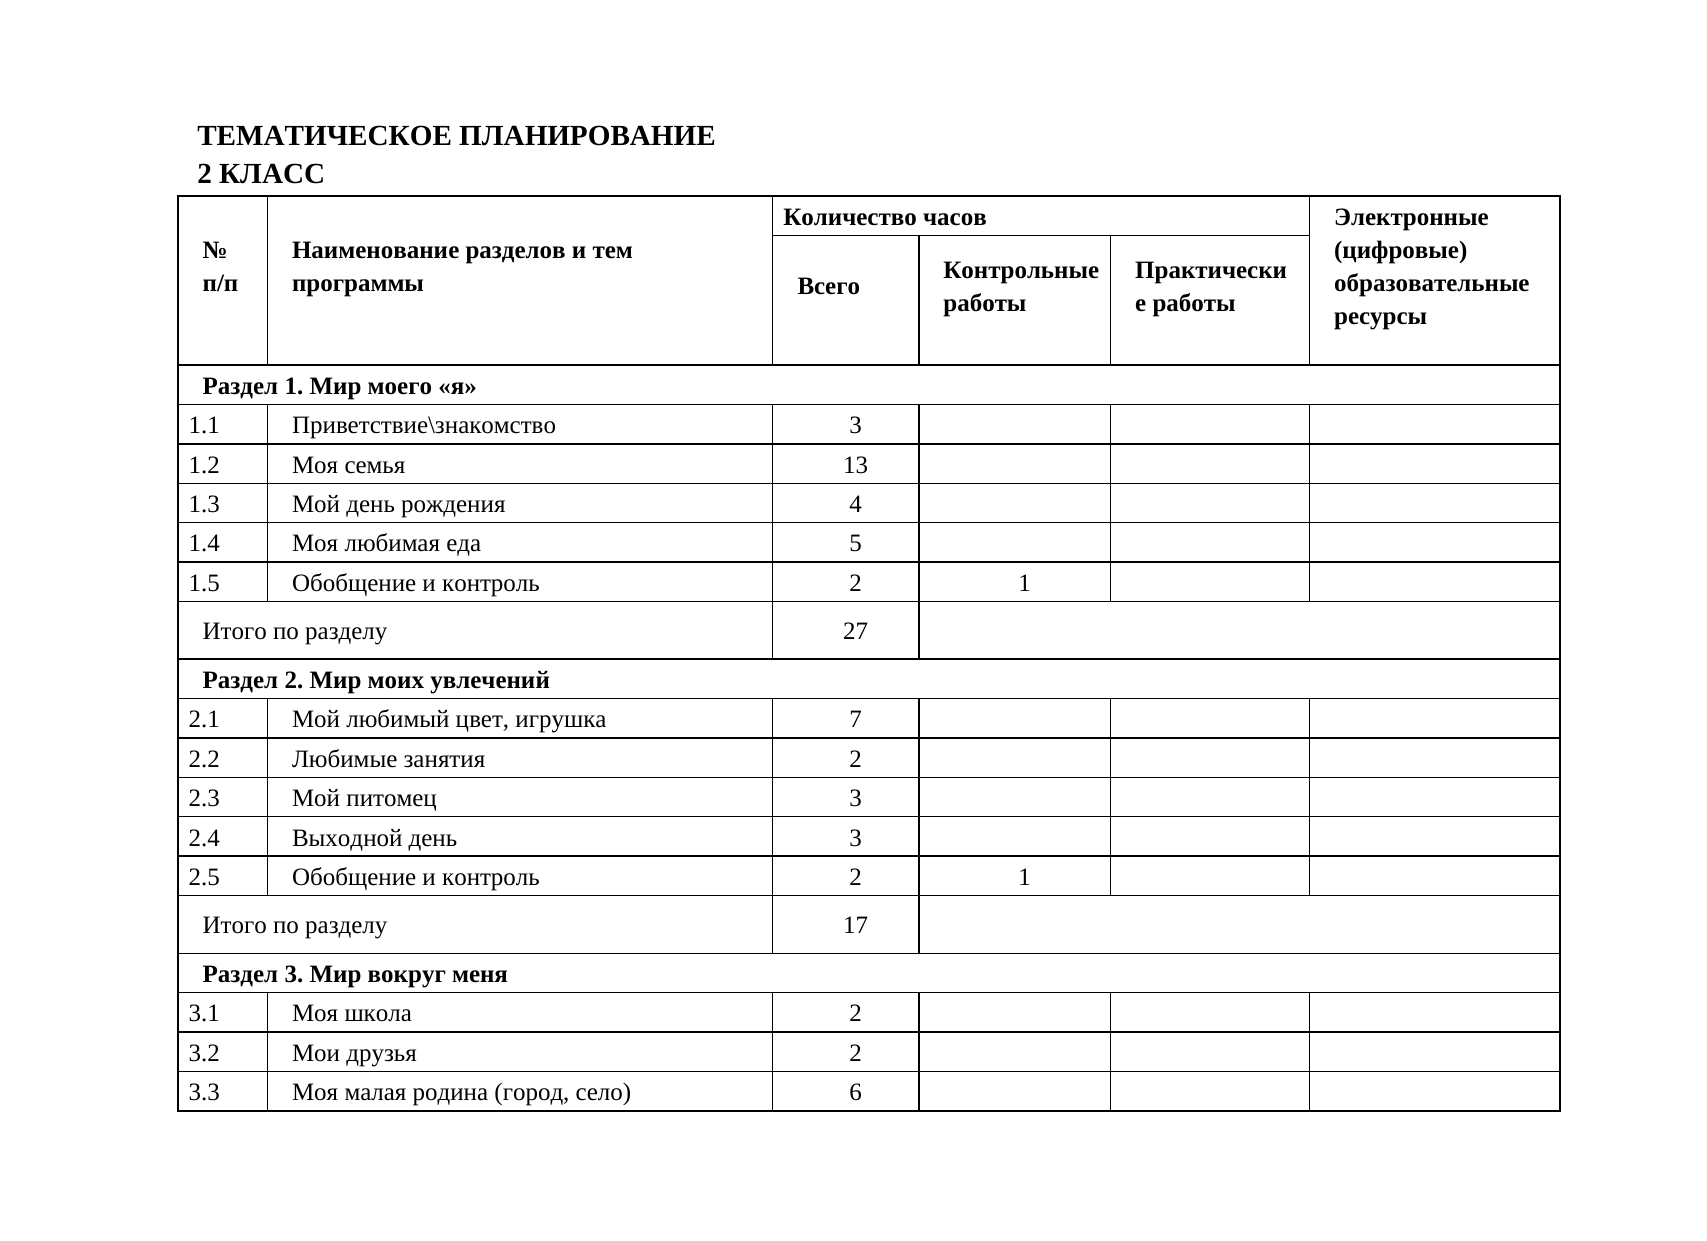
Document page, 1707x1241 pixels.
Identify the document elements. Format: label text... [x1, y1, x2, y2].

table_cell Обобщение и контроль [268, 563, 772, 601]
table_cell Любимые занятия [268, 739, 772, 776]
table_cell [920, 484, 1110, 522]
table_cell 3.2 [179, 1033, 267, 1071]
table_cell [920, 896, 1559, 952]
text ТЕМАТИЧЕСКОЕ ПЛАНИРОВАНИЕ [190, 118, 1618, 152]
table_cell [1310, 699, 1559, 737]
table_header Наименование разделов и тем программы [268, 197, 772, 364]
table_cell 2.5 [179, 857, 267, 894]
table_cell [1310, 523, 1559, 561]
table_cell [920, 1072, 1110, 1110]
table_cell [1310, 445, 1559, 482]
table_cell [1111, 739, 1309, 776]
table_cell 1.3 [179, 484, 267, 522]
table_cell Раздел 1. Мир моего «я» [179, 366, 1559, 404]
table_cell Итого по разделу [179, 896, 772, 952]
table_cell Практические работы [1111, 236, 1309, 364]
table_cell Итого по разделу [179, 602, 772, 658]
table_cell 2 [773, 993, 918, 1031]
table_cell Моя малая родина (город, село) [268, 1072, 772, 1110]
table_cell 3 [773, 778, 918, 816]
table_cell [1111, 563, 1309, 601]
table_header № п/п [179, 197, 267, 364]
table_cell 1 [920, 563, 1110, 601]
table_cell [1111, 699, 1309, 737]
table_cell 5 [773, 523, 918, 561]
table_cell Приветствие\знакомство [268, 405, 772, 443]
table_cell Обобщение и контроль [268, 857, 772, 894]
table_cell Всего [773, 236, 918, 364]
table_cell [1111, 857, 1309, 894]
table_cell [1310, 778, 1559, 816]
table_cell [920, 817, 1110, 855]
table_cell [1111, 817, 1309, 855]
table_cell [1111, 445, 1309, 482]
table_cell 1.5 [179, 563, 267, 601]
table_cell [1310, 1033, 1559, 1071]
table_cell Мой питомец [268, 778, 772, 816]
table_cell [920, 699, 1110, 737]
table_cell [1310, 405, 1559, 443]
table_cell 7 [773, 699, 918, 737]
table_cell Выходной день [268, 817, 772, 855]
table_cell [920, 993, 1110, 1031]
table_cell [920, 739, 1110, 776]
table_cell [1310, 857, 1559, 894]
table_cell Моя школа [268, 993, 772, 1031]
table_cell [1111, 484, 1309, 522]
table_cell 17 [773, 896, 918, 952]
table_cell 13 [773, 445, 918, 482]
text 2 КЛАСС [190, 157, 1618, 190]
table_cell [1111, 993, 1309, 1031]
table_cell Моя любимая еда [268, 523, 772, 561]
table_cell [920, 405, 1110, 443]
table_cell [1310, 739, 1559, 776]
table_cell [920, 523, 1110, 561]
table_cell 2.4 [179, 817, 267, 855]
table_cell [920, 778, 1110, 816]
table_cell Мой любимый цвет, игрушка [268, 699, 772, 737]
table_cell 6 [773, 1072, 918, 1110]
table_cell Раздел 2. Мир моих увлечений [179, 660, 1559, 698]
table_cell 1 [920, 857, 1110, 894]
table_cell 3.3 [179, 1072, 267, 1110]
table_cell 2.1 [179, 699, 267, 737]
table_cell Контрольные работы [920, 236, 1110, 364]
table_cell [920, 1033, 1110, 1071]
table_cell 2.2 [179, 739, 267, 776]
table_cell [1310, 817, 1559, 855]
table_cell 2.3 [179, 778, 267, 816]
table_cell 3 [773, 405, 918, 443]
table_cell [920, 602, 1559, 658]
table_cell [1111, 405, 1309, 443]
table_cell 4 [773, 484, 918, 522]
table_cell [1310, 563, 1559, 601]
table_cell [1111, 1033, 1309, 1071]
table_cell 2 [773, 1033, 918, 1071]
table_cell 2 [773, 857, 918, 894]
table_cell 1.4 [179, 523, 267, 561]
table_cell [1310, 993, 1559, 1031]
table_cell Раздел 3. Мир вокруг меня [179, 954, 1559, 992]
table_cell Моя семья [268, 445, 772, 482]
table_cell 1.1 [179, 405, 267, 443]
table_cell [1111, 1072, 1309, 1110]
table_header Количество часов [773, 197, 1309, 234]
table_cell 2 [773, 563, 918, 601]
table_cell 3 [773, 817, 918, 855]
table_cell 3.1 [179, 993, 267, 1031]
table_cell [1310, 1072, 1559, 1110]
table_cell [920, 445, 1110, 482]
table_cell [1310, 484, 1559, 522]
table_cell 27 [773, 602, 918, 658]
table_cell [1111, 523, 1309, 561]
table_cell [1111, 778, 1309, 816]
table_cell 1.2 [179, 445, 267, 482]
table_cell 2 [773, 739, 918, 776]
table_cell Мой день рождения [268, 484, 772, 522]
table_header Электронные (цифровые) образовательные ресурсы [1310, 197, 1559, 364]
table_cell Мои друзья [268, 1033, 772, 1071]
